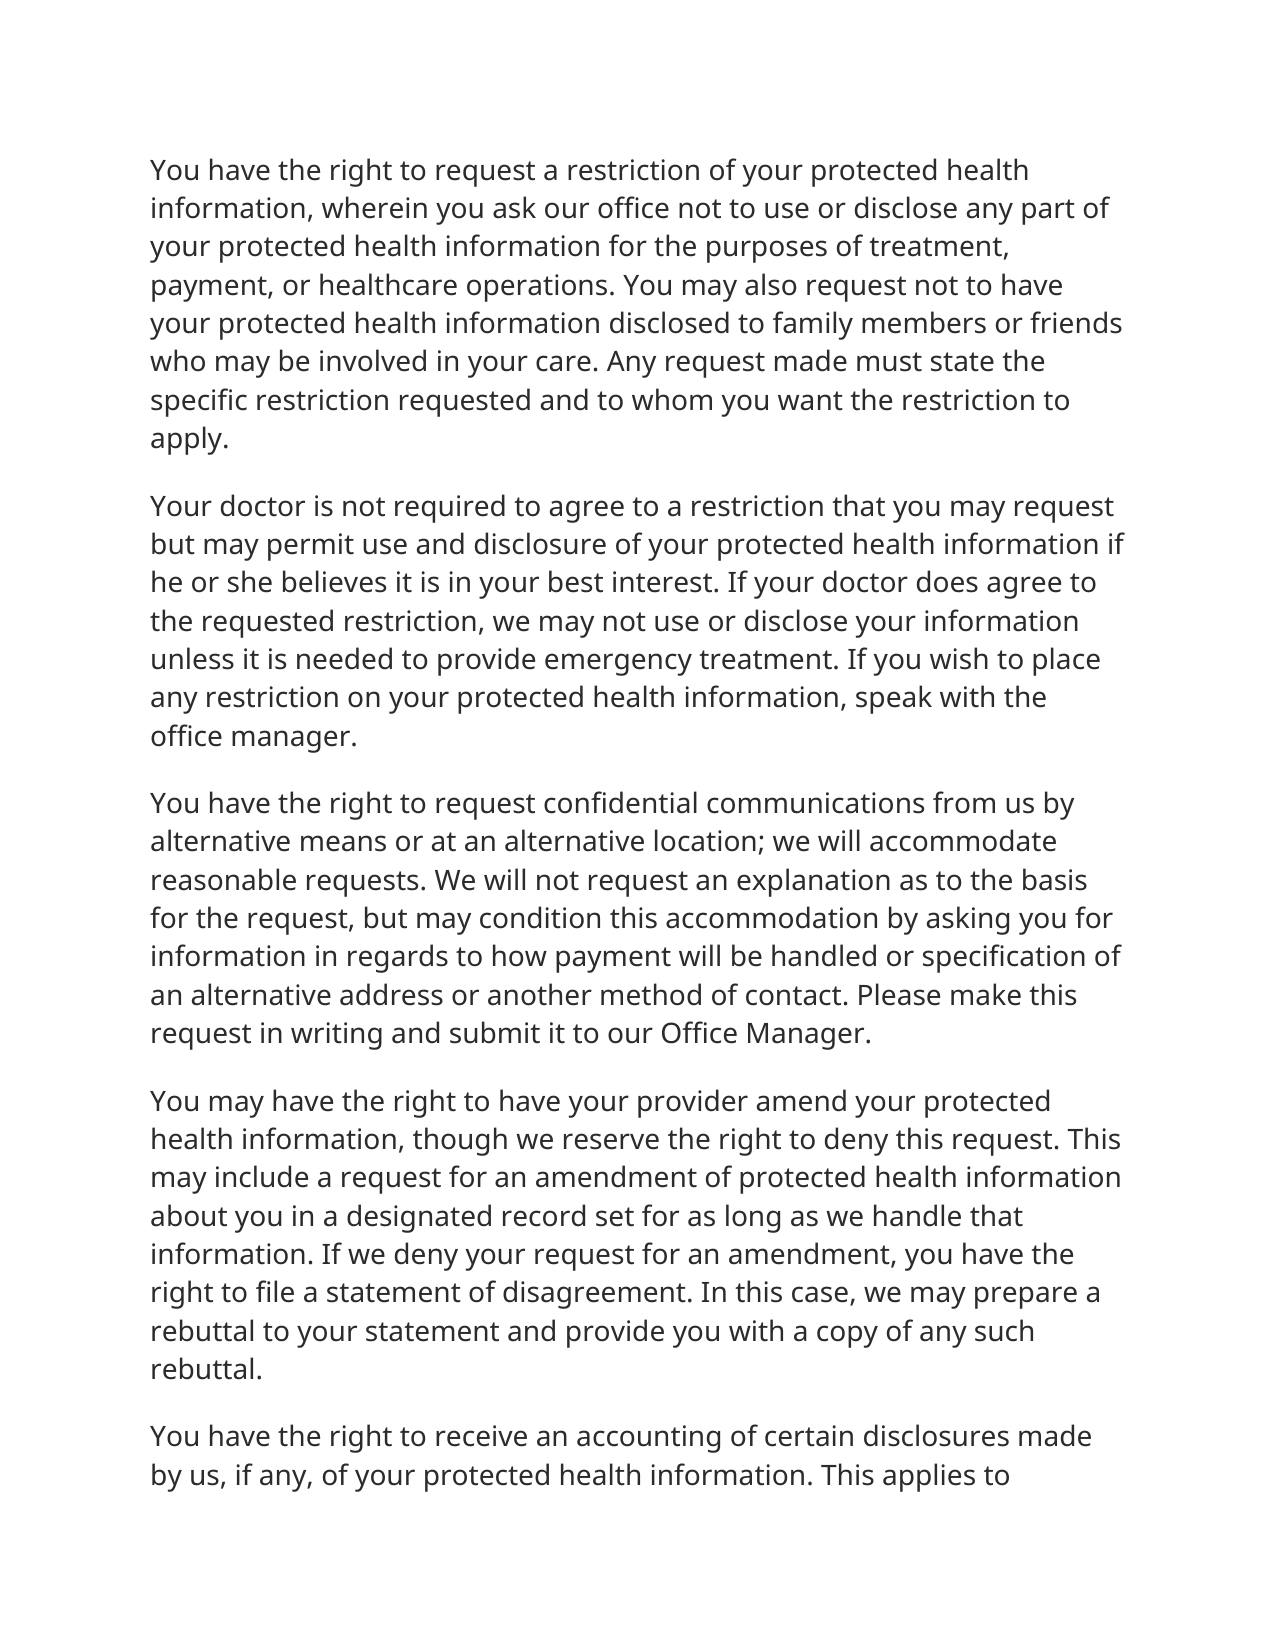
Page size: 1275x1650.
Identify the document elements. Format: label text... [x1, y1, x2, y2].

text Your doctor is not required to agree to a restriction that you may request but may permit use and disclosure of your protected health information if he or she believes it is in your best interest. If your doctor does agree to the requested restriction, we may not use or disclose your information unless it is needed to provide emergency treatment. If you wish to place any restriction on your protected health information, speak with the office manager. [150, 486, 1125, 754]
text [150, 1417, 1125, 1493]
text You have the right to request confidential communications from us by alternative means or at an alternative location; we will accommodate reasonable requests. We will not request an explanation as to the basis for the request, but may condition this accommodation by asking you for information in regards to how payment will be handled or specification of an alternative address or another method of contact. Please make this request in writing and submit it to our Office Manager. [150, 783, 1125, 1052]
text You may have the right to have your provider amend your protected health information, though we reserve the right to deny this request. This may include a request for an amendment of protected health information about you in a designated record set for as long as we handle that information. If we deny your request for an amendment, you have the right to file a statement of disagreement. In this case, we may prepare a rebuttal to your statement and provide you with a copy of any such rebuttal. [150, 1081, 1125, 1387]
text You have the right to request a restriction of your protected health information, wherein you ask our office not to use or disclose any part of your protected health information for the purposes of treatment, payment, or healthcare operations. You may also request not to have your protected health information disclosed to family members or friends who may be involved in your care. Any request made must state the specific restriction requested and to whom you want the restriction to apply. [150, 150, 1125, 457]
